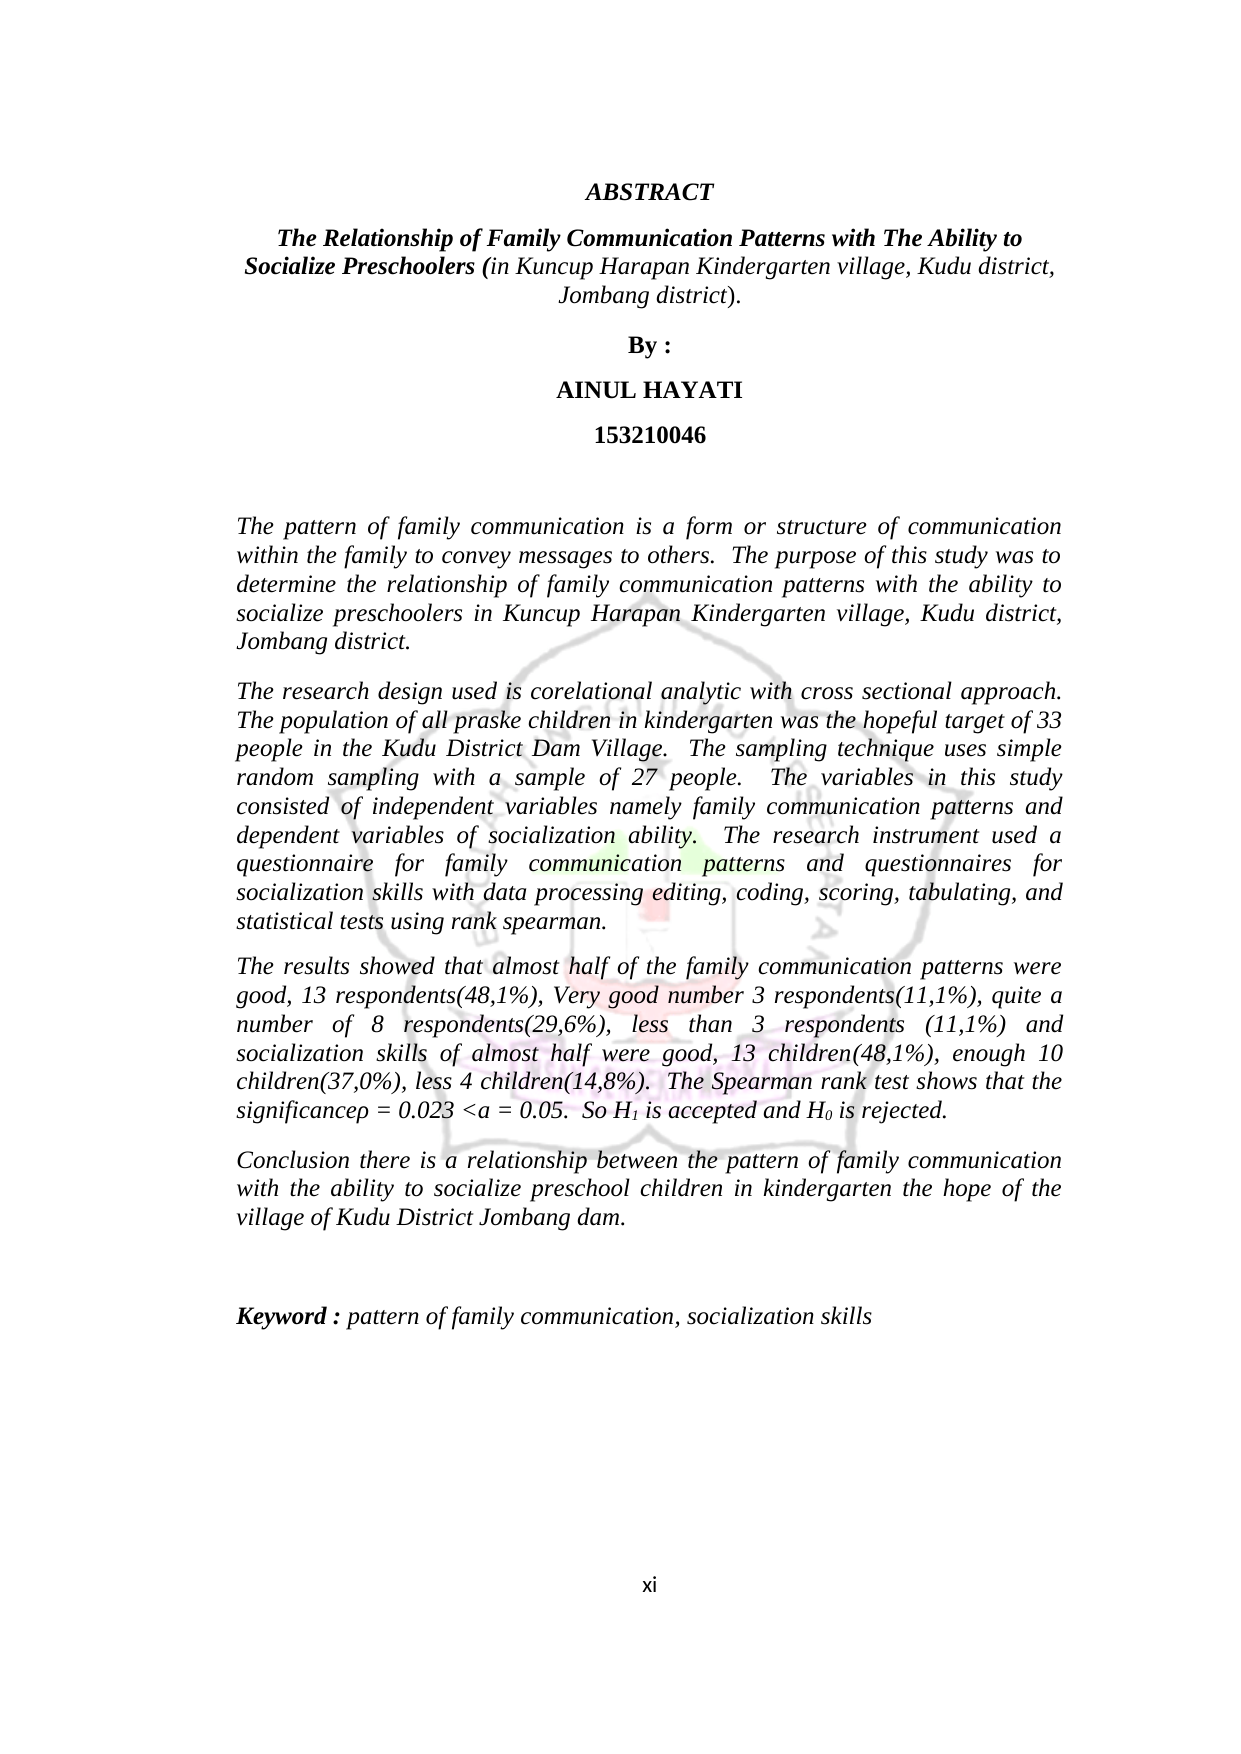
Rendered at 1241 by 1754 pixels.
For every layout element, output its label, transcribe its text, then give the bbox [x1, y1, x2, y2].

text AINUL HAYATI [236, 375, 1063, 404]
text By : [236, 330, 1063, 358]
text The results showed that almost half of the family communication patterns were good, 13 respondents(48,1%), Very good number 3 respondents(11,1%), quite a number of 8 respondents(29,6%), less than 3 respondents (11,1%) and socialization skills of almost half were good, 13 children(48,1%), enough 10 children(37,0%), less 4 children(14,8%). The Spearman rank test shows that the significanceρ = 0.023 <a = 0.05. So H1 is accepted and H0 is rejected. [236, 951, 1063, 1124]
text The pattern of family communication is a form or structure of communication within the family to convey messages to others. The purpose of this study was to determine the relationship of family communication patterns with the ability to socialize preschoolers in Kuncup Harapan Kindergarten village, Kudu district, Jombang district. [236, 511, 1063, 655]
text Keyword : pattern of family communication, socialization skills [236, 1301, 1063, 1330]
text ABSTRACT [236, 177, 1063, 206]
text The Relationship of Family Communication Patterns with The Ability to Socialize Preschoolers (in Kuncup Harapan Kindergarten village, Kudu district, Jombang district). [236, 223, 1063, 309]
text Conclusion there is a relationship between the pattern of family communication with the ability to socialize preschool children in kindergarten the hope of the village of Kudu District Jombang dam. [236, 1145, 1063, 1231]
text The research design used is corelational analytic with cross sectional approach. The population of all praske children in kindergarten was the hopeful target of 33 people in the Kudu District Dam Village. The sampling technique uses simple random sampling with a sample of 27 people. The variables in this study consisted of independent variables namely family communication patterns and dependent variables of socialization ability. The research instrument used a questionnaire for family communication patterns and questionnaires for socialization skills with data processing editing, coding, scoring, tabulating, and statistical tests using rank spearman. [236, 676, 1063, 935]
text 153210046 [236, 421, 1063, 449]
